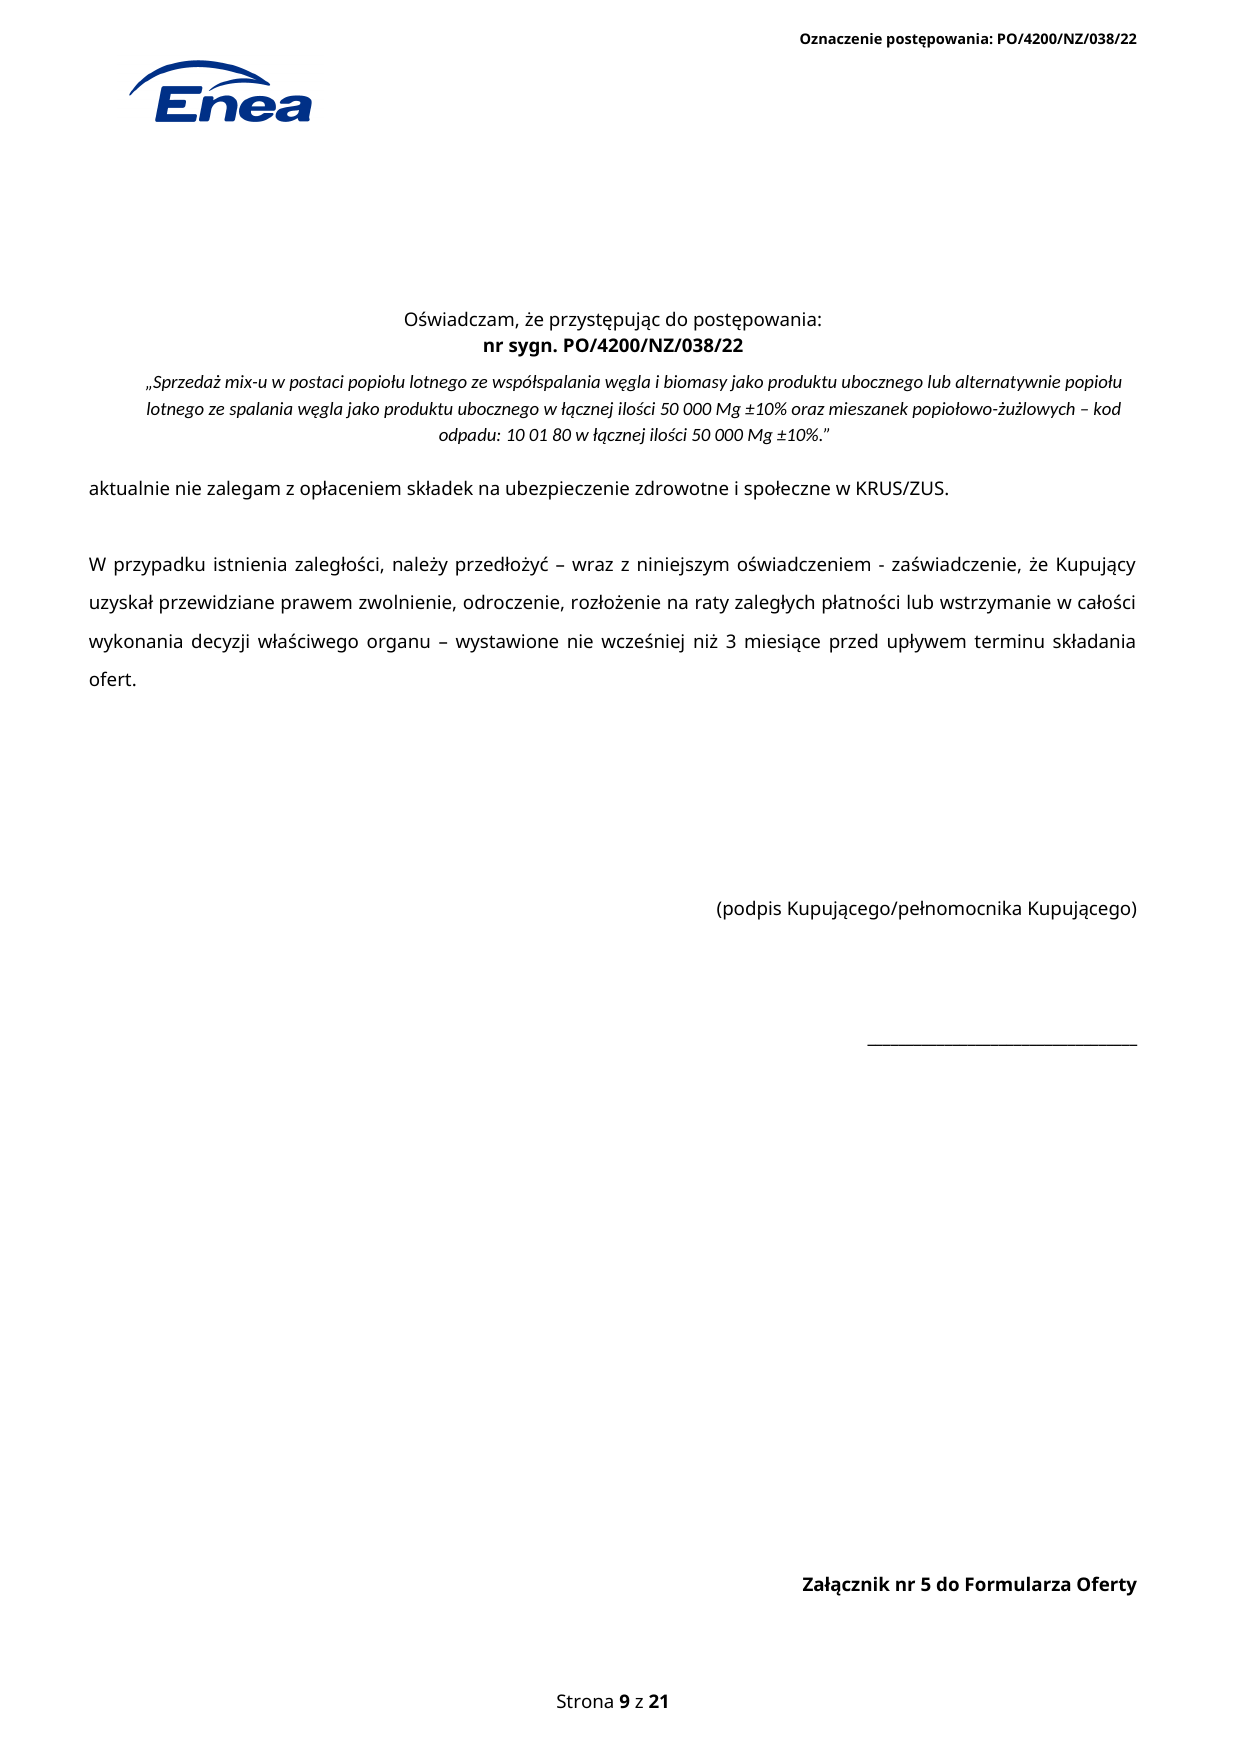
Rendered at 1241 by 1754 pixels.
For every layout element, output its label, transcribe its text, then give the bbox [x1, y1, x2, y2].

text Załącznik nr 5 do Formularza Oferty [89, 1572, 1137, 1597]
list „Sprzedaż mix-u w postaci popiołu lotnego ze współspalania węgla i biomasy jako produktu ubocznego lub alternatywnie popiołu lotnego ze spalania węgla jako produktu ubocznego w łącznej ilości 50 000 Mg ±10% oraz mieszanek popiołowo-żużlowych – kod odpadu: 10 01 80 w łącznej ilości 50 000 Mg ±10%.” [133, 370, 1137, 446]
text nr sygn. PO/4200/NZ/038/22 [714, 332, 1137, 358]
text ___________________________________ [89, 1023, 1137, 1049]
text nr sygn. PO/4200/NZ/038/22 [89, 332, 674, 358]
text Oświadczam, że przystępując do postępowania: [89, 307, 1137, 332]
text W przypadku istnienia zaległości, należy przedłożyć – wraz z niniejszym oświadczeniem - zaświadczenie, że Kupujący uzyskał przewidziane prawem zwolnienie, odroczenie, rozłożenie na raty zaległych płatności lub wstrzymanie w całości wykonania decyzji właściwego organu – wystawione nie wcześniej niż 3 miesiące przed upływem terminu składania ofert. [89, 551, 1137, 692]
text (podpis Kupującego/pełnomocnika Kupującego) [89, 896, 1137, 921]
text aktualnie nie zalegam z opłaceniem składek na ubezpieczenie zdrowotne i społeczne w KRUS/ZUS. [89, 475, 1137, 501]
picture [117, 50, 324, 124]
